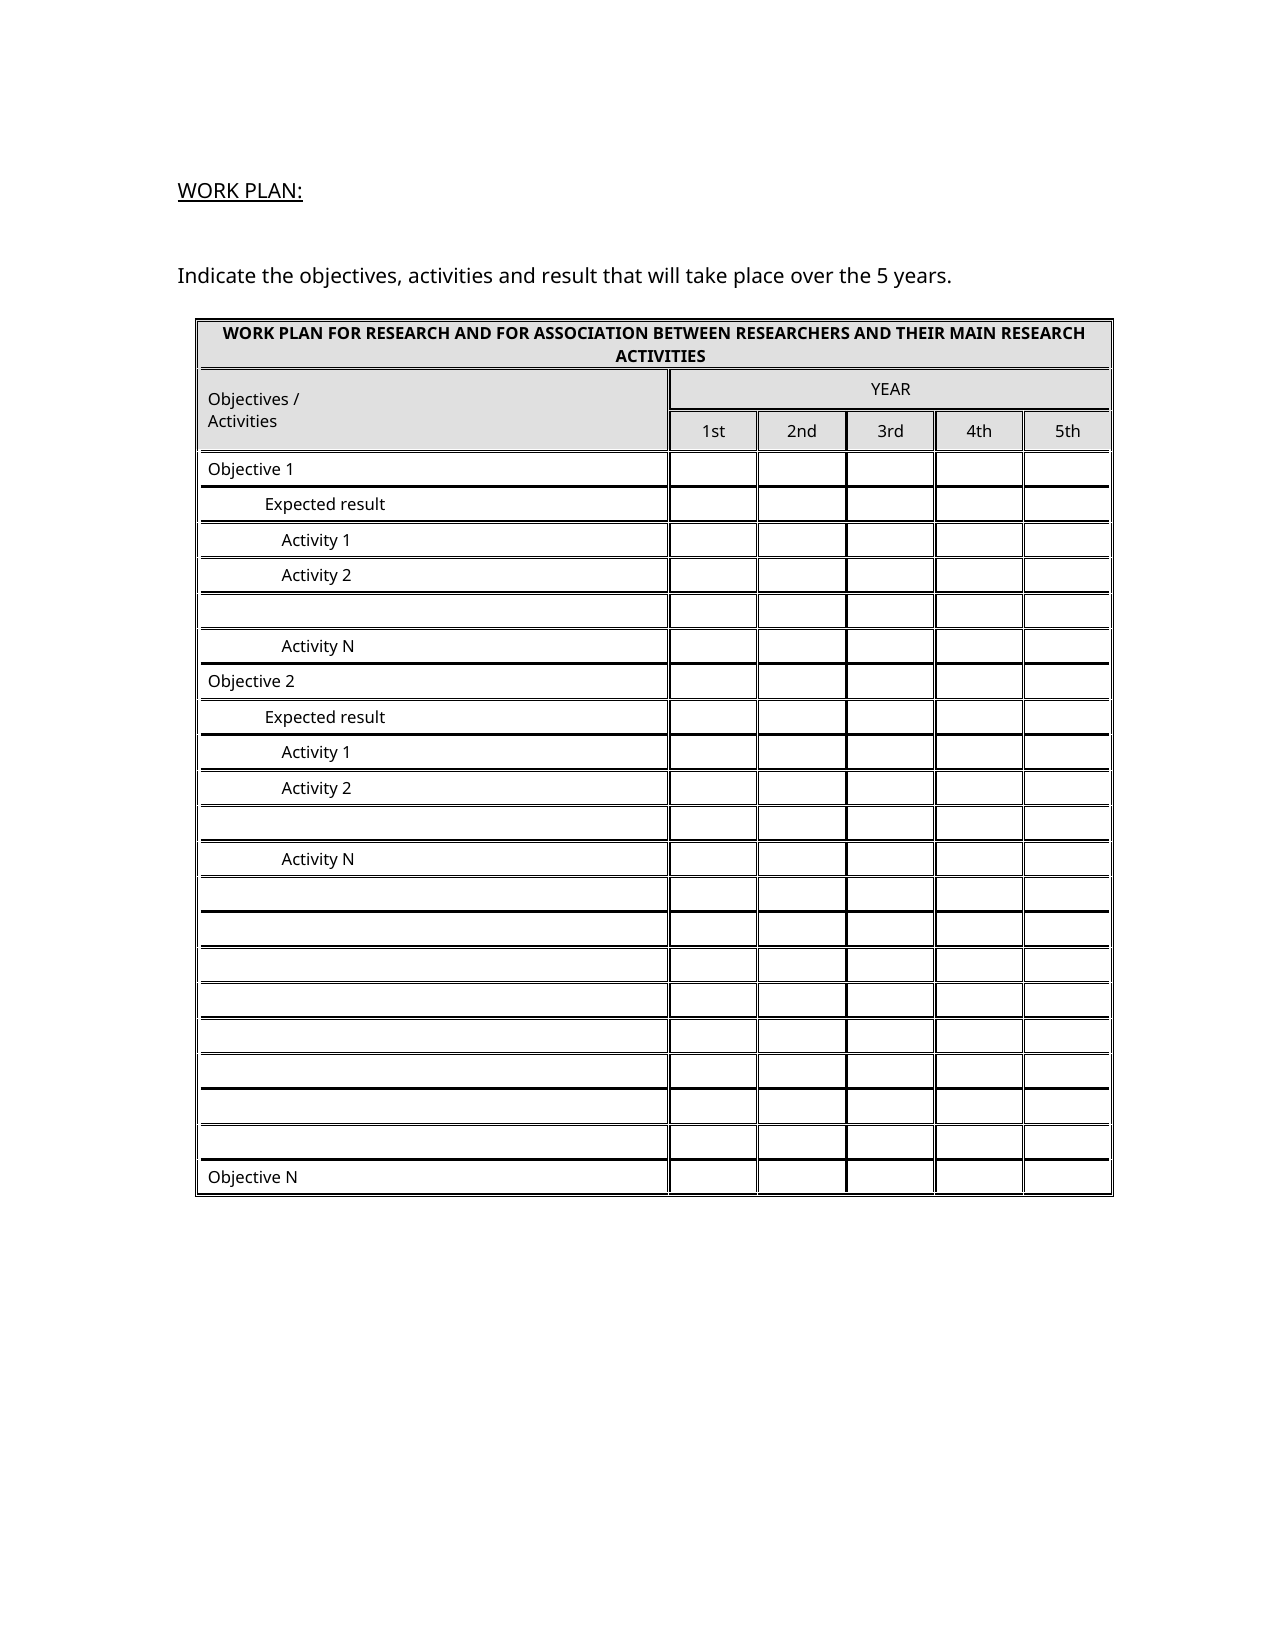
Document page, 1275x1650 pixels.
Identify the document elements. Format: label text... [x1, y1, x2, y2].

table_cell [759, 665, 845, 697]
table_cell [937, 913, 1022, 945]
table_cell [937, 595, 1022, 627]
table_cell [937, 559, 1022, 591]
table_cell [759, 772, 845, 804]
table_cell [1025, 520, 1111, 556]
table_cell 1st [671, 412, 756, 449]
table_cell [1025, 662, 1111, 697]
table_cell [671, 949, 756, 981]
table_cell [1025, 591, 1111, 627]
table_cell YEAR [669, 367, 1112, 408]
table_cell [196, 804, 669, 839]
text Indicate the objectives, activities and result that will take place over the 5 years. [177, 261, 1098, 290]
table_cell Objectives / Activities [196, 367, 669, 449]
table_cell [671, 665, 756, 697]
table_cell [759, 1055, 845, 1087]
table_cell Expected result [198, 698, 667, 733]
table_cell [848, 595, 933, 627]
table_cell [1025, 698, 1111, 733]
table_cell [937, 665, 1022, 697]
table_cell [671, 453, 756, 485]
table_cell [759, 1126, 845, 1158]
table_cell [198, 875, 667, 910]
table_cell [848, 524, 933, 556]
table_cell [198, 1087, 667, 1122]
table_cell [671, 559, 756, 591]
table_cell Activity N [196, 627, 669, 662]
table_cell [848, 453, 933, 485]
table_cell Expected result [198, 485, 667, 520]
table_cell [937, 701, 1022, 733]
table_cell [671, 595, 756, 627]
table_cell [848, 878, 933, 910]
table_cell [759, 701, 845, 733]
table_cell [848, 1020, 933, 1052]
table_cell [671, 736, 756, 768]
table_cell [1024, 1158, 1112, 1193]
table_cell [1025, 839, 1111, 874]
table_cell [671, 878, 756, 910]
table_cell [937, 736, 1022, 768]
table_cell Activity 2 [196, 556, 669, 591]
table_cell [759, 524, 845, 556]
table_cell 3rd [848, 412, 933, 449]
table_cell [671, 772, 756, 804]
table_cell [937, 453, 1022, 485]
table_cell [671, 984, 756, 1016]
table_cell [1024, 981, 1112, 1016]
text WORK PLAN: [177, 176, 1098, 204]
table_cell [1025, 485, 1111, 520]
table_cell [671, 1090, 756, 1122]
table_cell Objective N [196, 1158, 669, 1193]
table_cell [937, 772, 1022, 804]
table_cell [937, 1090, 1022, 1122]
table_cell Activity 1 [196, 733, 667, 768]
table_cell [937, 878, 1022, 910]
table_cell [671, 843, 756, 874]
table_cell [759, 913, 845, 945]
table_cell [1025, 910, 1111, 945]
table_cell [759, 595, 845, 627]
table_cell Objective 2 [198, 662, 667, 697]
table_cell [198, 910, 667, 945]
table_cell [1025, 875, 1111, 910]
table_cell [1025, 768, 1111, 804]
table_cell [848, 843, 933, 874]
table_cell [198, 945, 667, 981]
table_cell [1025, 1016, 1111, 1052]
table_cell [759, 1020, 845, 1052]
table_cell [759, 630, 845, 662]
table_cell [759, 949, 845, 981]
table_cell 5th [1025, 408, 1111, 449]
table_cell [759, 878, 845, 910]
table_cell [671, 1020, 756, 1052]
table_cell [848, 736, 933, 768]
table_cell [848, 984, 933, 1016]
table_cell [937, 524, 1022, 556]
table_cell [198, 1016, 667, 1052]
table_cell [671, 701, 756, 733]
table_cell [759, 488, 845, 520]
table_cell [937, 843, 1022, 874]
table_cell [1025, 733, 1112, 768]
table_cell [846, 1158, 935, 1193]
table_cell [937, 949, 1022, 981]
table_cell [848, 1055, 933, 1087]
table_cell [848, 772, 933, 804]
table_cell Objective 1 [198, 450, 667, 485]
table_cell Activity N [198, 839, 667, 874]
table_cell [671, 524, 756, 556]
table_cell 4th [937, 412, 1022, 449]
table_cell [937, 630, 1022, 662]
table_cell [759, 453, 845, 485]
table_cell [1025, 1123, 1111, 1158]
table_cell [1024, 1052, 1112, 1087]
table_cell [196, 1052, 669, 1087]
table_cell [1024, 627, 1112, 662]
table_cell [1025, 450, 1111, 485]
table_cell [671, 488, 756, 520]
table_cell [937, 984, 1022, 1016]
table_cell [1024, 804, 1112, 839]
table_cell [671, 807, 756, 839]
table_cell [671, 1126, 756, 1158]
table_cell [759, 736, 845, 768]
table_cell 2nd [759, 412, 845, 449]
table_cell [1024, 556, 1112, 591]
table_cell [937, 1020, 1022, 1052]
table_cell [759, 984, 845, 1016]
table_cell [848, 807, 933, 839]
table_cell [759, 843, 845, 874]
table_cell [848, 701, 933, 733]
table_cell [935, 1161, 1023, 1193]
table_cell [758, 1161, 846, 1193]
table_cell [848, 630, 933, 662]
table_cell [669, 1161, 758, 1193]
table_cell [937, 1055, 1022, 1087]
table_cell [937, 807, 1022, 839]
table_cell [848, 559, 933, 591]
table_cell [848, 488, 933, 520]
table_cell [1025, 945, 1111, 981]
table_cell [196, 981, 669, 1016]
table_cell [759, 559, 845, 591]
table_cell [1025, 1087, 1111, 1122]
table_cell [671, 913, 756, 945]
table_cell [848, 1126, 933, 1158]
table_cell [937, 488, 1022, 520]
table_cell [759, 807, 845, 839]
table_cell [198, 591, 667, 627]
table_header WORK PLAN FOR RESEARCH AND FOR ASSOCIATION BETWEEN RESEARCHERS AND THEIR MAIN RESEARCH ACTIVITIES [198, 322, 1111, 367]
table_cell [759, 1090, 845, 1122]
table_cell [848, 1090, 933, 1122]
table_cell Activity 1 [198, 520, 667, 556]
table_cell [671, 1055, 756, 1087]
table_cell [848, 913, 933, 945]
table_cell [848, 949, 933, 981]
table_cell [848, 665, 933, 697]
table_cell [937, 1126, 1022, 1158]
table_cell [198, 1123, 667, 1158]
table_cell Activity 2 [198, 768, 667, 804]
table_cell [671, 630, 756, 662]
